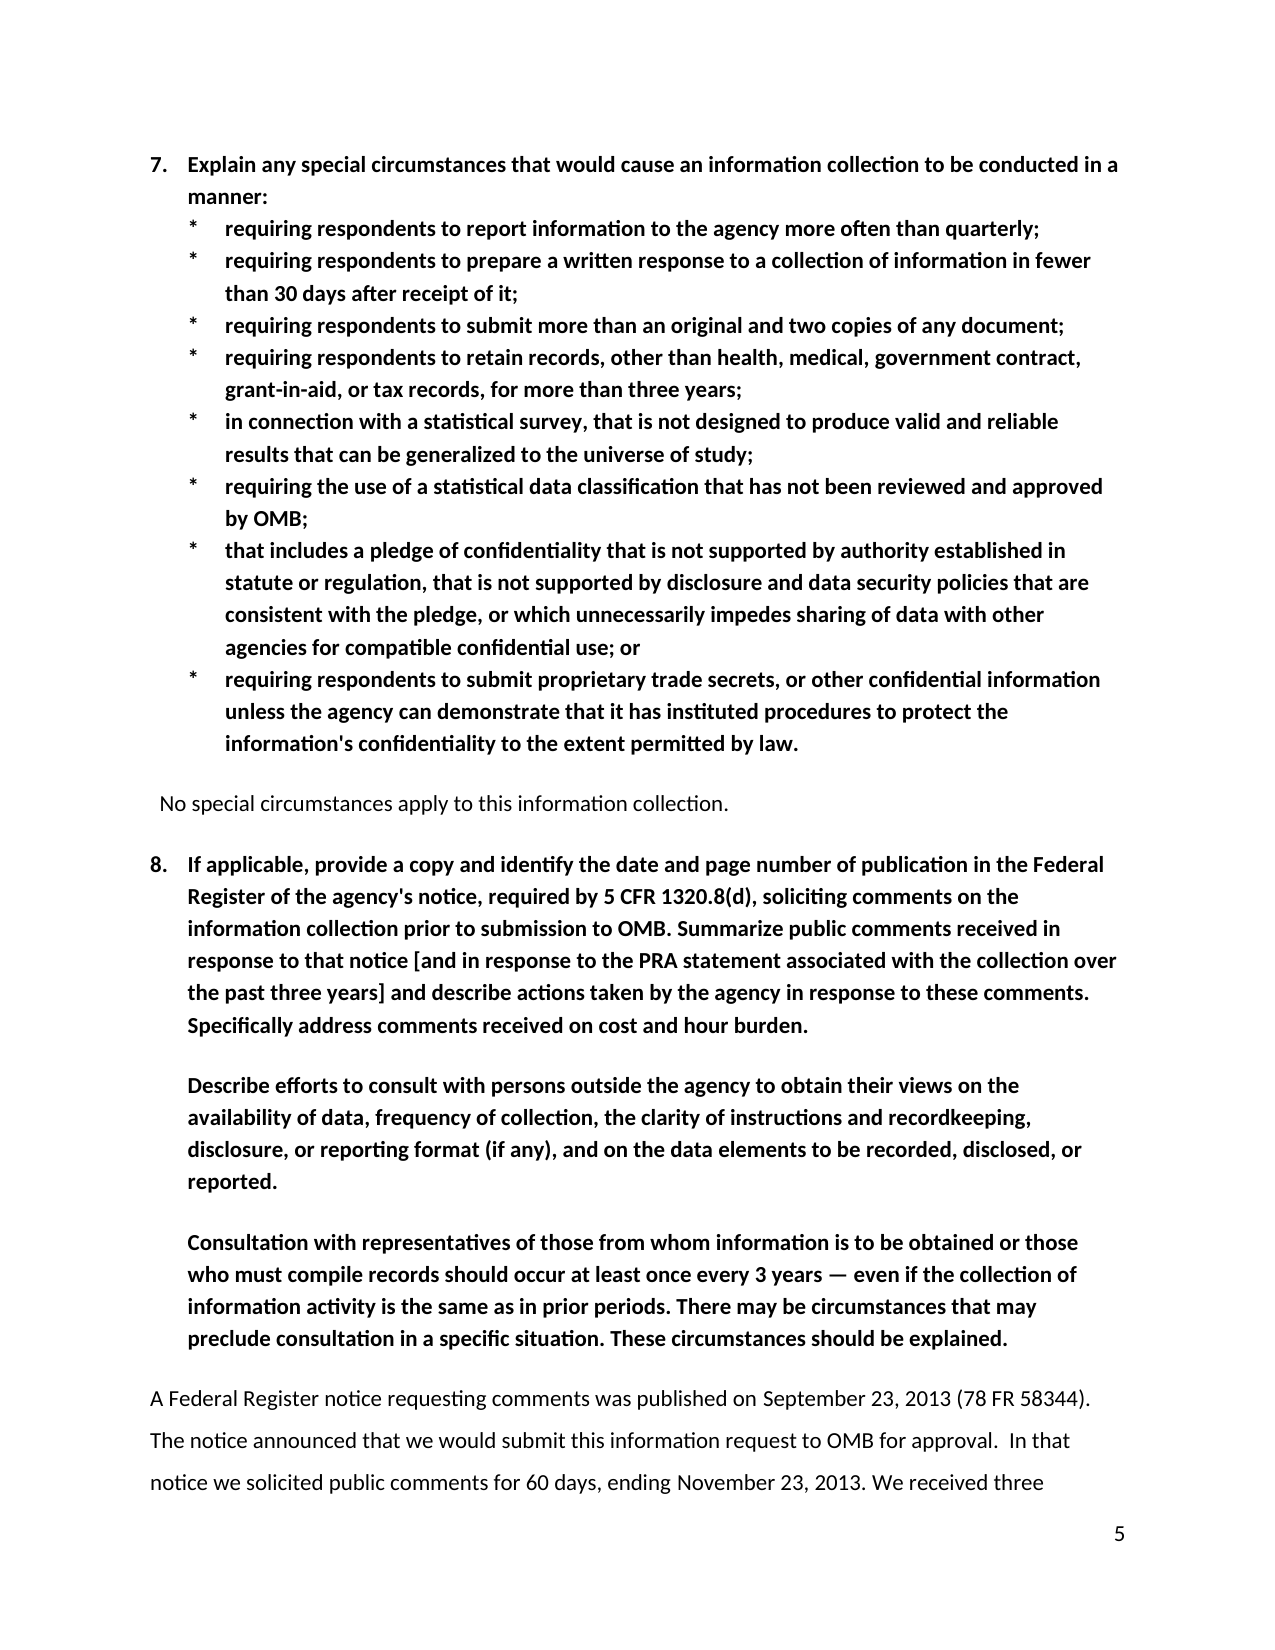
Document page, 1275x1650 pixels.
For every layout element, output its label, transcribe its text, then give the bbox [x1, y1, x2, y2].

text Consultation with representatives of those from whom information is to be obtained or those who must compile records should occur at least once every 3 years — even if the collection of information activity is the same as in prior periods. There may be circumstances that may preclude consultation in a specific situation. These circumstances should be explained. [187, 1228, 1125, 1352]
text * requiring the use of a statistical data classification that has not been reviewed and approved by OMB; [150, 472, 1125, 532]
text * in connection with a statistical survey, that is not designed to produce valid and reliable results that can be generalized to the universe of study; [150, 407, 1125, 468]
text * that includes a pledge of confidentiality that is not supported by authority established in statute or regulation, that is not supported by disclosure and data security policies that are consistent with the pledge, or which unnecessarily impedes sharing of data with other agencies for compatible confidential use; or [150, 536, 1125, 661]
text * requiring respondents to prepare a written response to a collection of information in fewer than 30 days after receipt of it; [150, 247, 1125, 307]
text No special circumstances apply to this information collection. [150, 789, 1125, 818]
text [150, 1384, 1125, 1496]
text Describe efforts to consult with persons outside the agency to obtain their views on the availability of data, frequency of collection, the clarity of instructions and recordkeeping, disclosure, or reporting format (if any), and on the data elements to be recorded, disclosed, or reported. [187, 1071, 1125, 1196]
text * requiring respondents to submit proprietary trade secrets, or other confidential information unless the agency can demonstrate that it has instituted procedures to protect the information's confidentiality to the extent permitted by law. [150, 665, 1125, 757]
text * requiring respondents to report information to the agency more often than quarterly; [150, 214, 1125, 242]
text 7. Explain any special circumstances that would cause an information collection to be conducted in a manner: [150, 150, 1125, 210]
text 8. If applicable, provide a copy and identify the date and page number of publication in the Federal Register of the agency's notice, required by 5 CFR 1320.8(d), soliciting comments on the information collection prior to submission to OMB. Summarize public comments received in response to that notice [and in response to the PRA statement associated with the collection over the past three years] and describe actions taken by the agency in response to these comments. Specifically address comments received on cost and hour burden. [150, 850, 1125, 1039]
text * requiring respondents to retain records, other than health, medical, government contract, grant-in-aid, or tax records, for more than three years; [150, 343, 1125, 403]
text * requiring respondents to submit more than an original and two copies of any document; [150, 311, 1125, 339]
